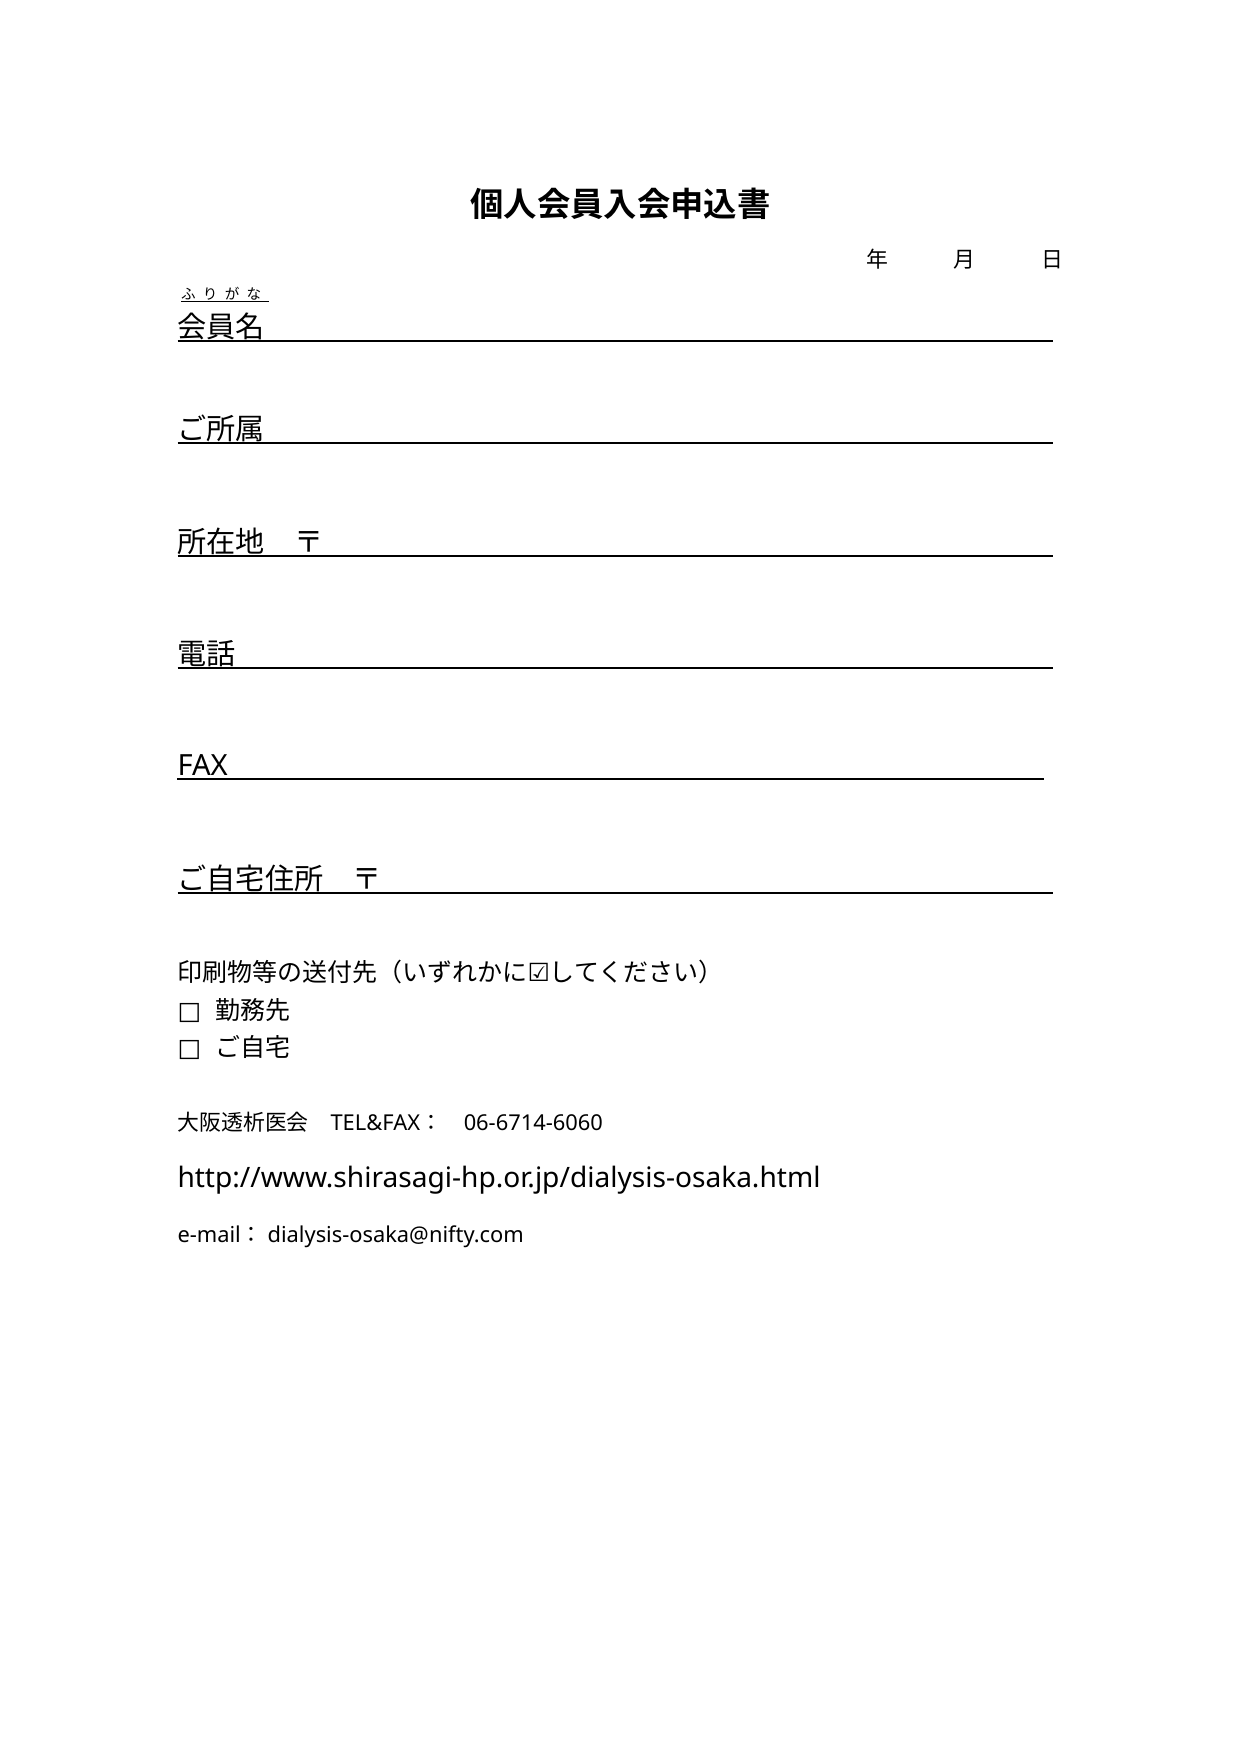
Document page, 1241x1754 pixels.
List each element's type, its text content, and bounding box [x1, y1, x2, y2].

list ご自宅 [177, 1027, 1063, 1064]
text ご自宅住所 〒 [177, 839, 1063, 914]
text 印刷物等の送付先（いずれかに☑してください） [177, 952, 1063, 989]
text ご所属 [177, 389, 1063, 464]
text 大阪透析医会 TEL&FAX： 06-6714-6060 [177, 1102, 1063, 1139]
text 所在地 〒 [177, 502, 1063, 577]
text 電話 [177, 614, 1063, 689]
text 個人会員入会申込書 [177, 164, 1063, 239]
text 年 月 日 [177, 239, 1063, 277]
list 勤務先 [177, 989, 1063, 1027]
text FAX [177, 727, 1063, 802]
text e-mail： dialysis-osaka@nifty.com [177, 1214, 1063, 1252]
text http://www.shirasagi-hp.or.jp/dialysis-osaka.html [177, 1139, 1063, 1214]
